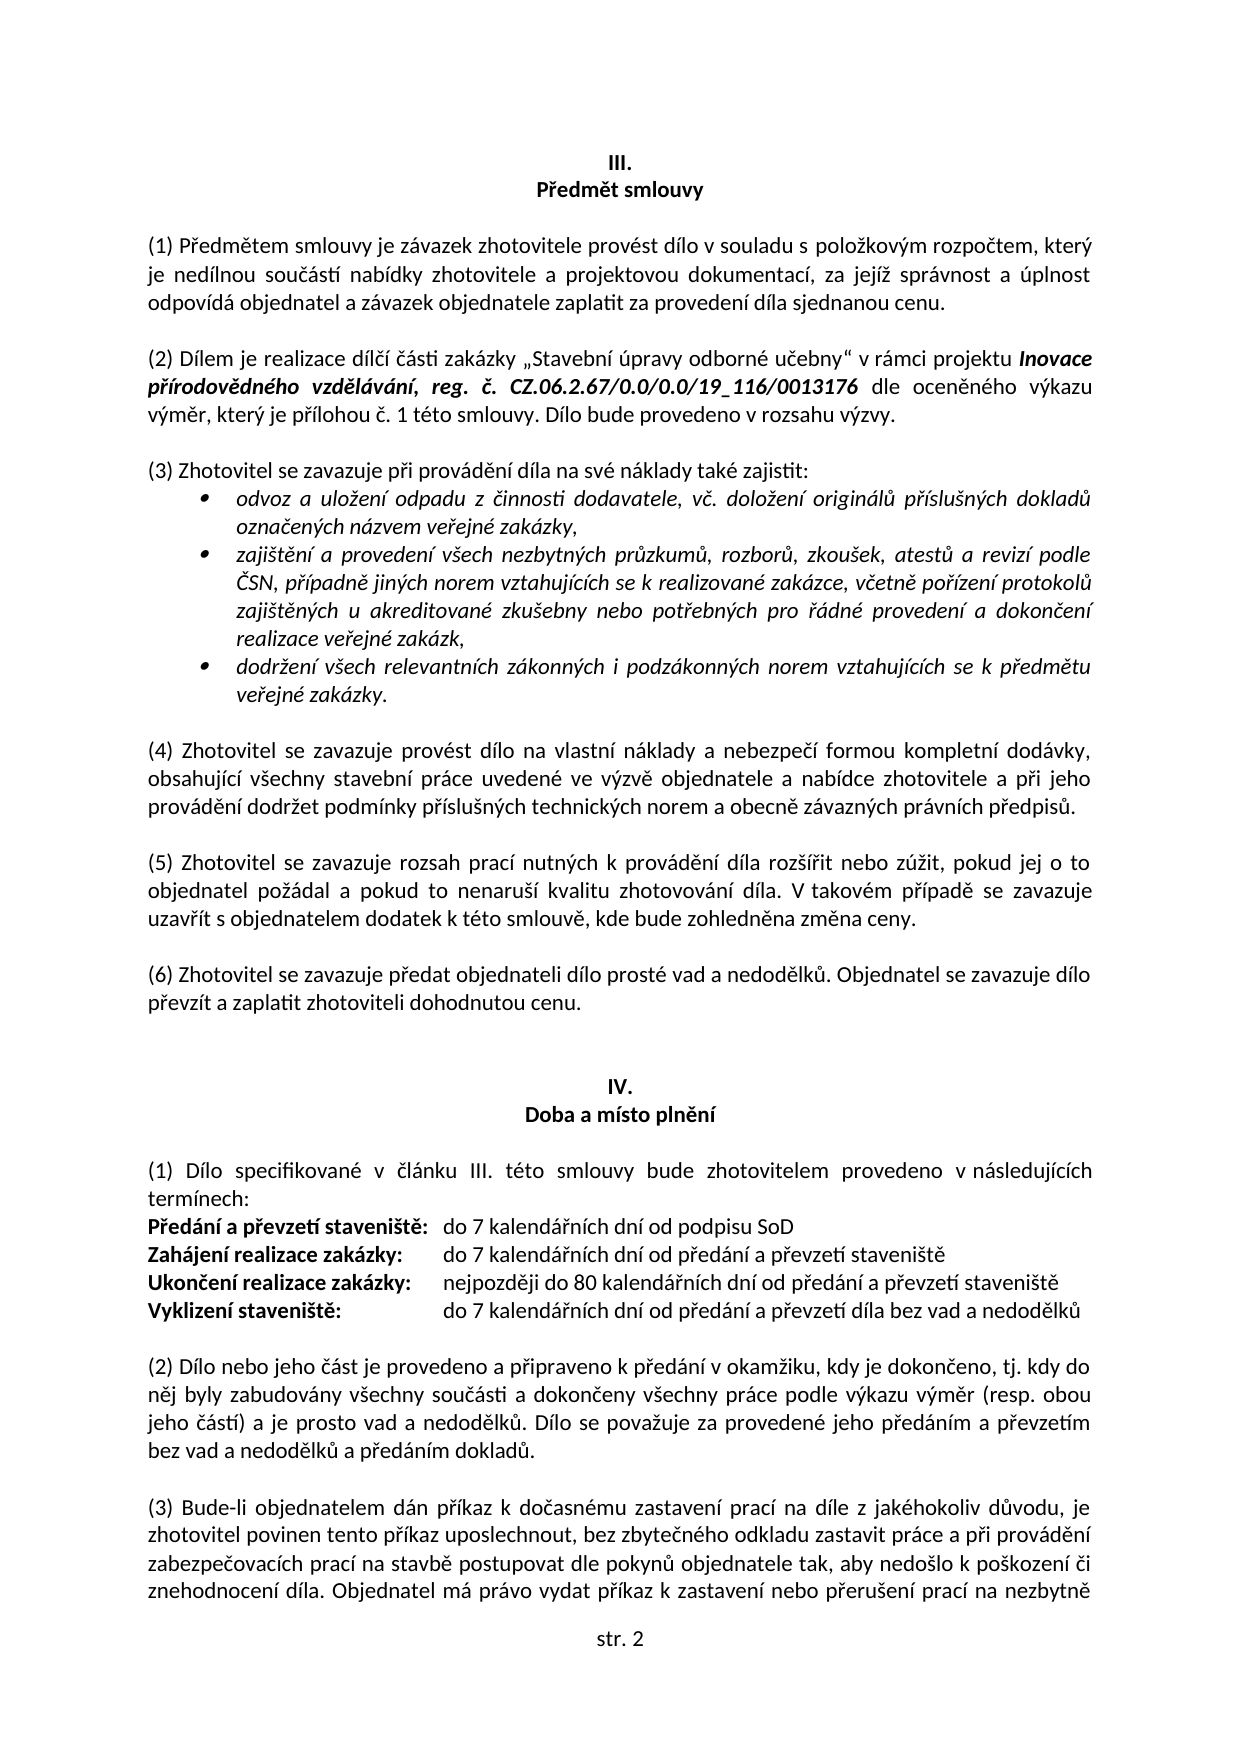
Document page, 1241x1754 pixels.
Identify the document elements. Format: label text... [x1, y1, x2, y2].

text (2) Dílem je realizace dílčí části zakázky „Stavební úpravy odborné učebny“ v rámci projektu Inovace přírodovědného vzdělávání, reg. č. CZ.06.2.67/0.0/0.0/19_116/0013176 dle oceněného výkazu výměr, který je přílohou č. 1 této smlouvy. Dílo bude provedeno v rozsahu výzvy. [148, 344, 1093, 428]
list odvoz a uložení odpadu z činnosti dodavatele, vč. doložení originálů příslušných dokladů označených názvem veřejné zakázky, [199, 484, 1093, 540]
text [148, 1493, 1093, 1605]
list zajištění a provedení všech nezbytných průzkumů, rozborů, zkoušek, atestů a revizí podle ČSN, případně jiných norem vztahujících se k realizované zakázce, včetně pořízení protokolů zajištěných u akreditované zkušebny nebo potřebných pro řádné provedení a dokončení realizace veřejné zakázk, [199, 540, 1093, 652]
text (4) Zhotovitel se zavazuje provést dílo na vlastní náklady a nebezpečí formou kompletní dodávky, obsahující všechny stavební práce uvedené ve výzvě objednatele a nabídce zhotovitele a při jeho provádění dodržet podmínky příslušných technických norem a obecně závazných právních předpisů. [148, 736, 1093, 820]
text Doba a místo plnění [148, 1100, 1093, 1128]
text Ukončení realizace zakázky: nejpozději do 80 kalendářních dní od předání a převzetí staveniště [148, 1268, 1093, 1296]
text Zahájení realizace zakázky: do 7 kalendářních dní od předání a převzetí staveniště [148, 1240, 1093, 1268]
text IV. [148, 1072, 1093, 1100]
text III. [148, 148, 1093, 176]
list dodržení všech relevantních zákonných i podzákonných norem vztahujících se k předmětu veřejné zakázky. [199, 652, 1093, 708]
text (5) Zhotovitel se zavazuje rozsah prací nutných k provádění díla rozšířit nebo zúžit, pokud jej o to objednatel požádal a pokud to nenaruší kvalitu zhotovování díla. V takovém případě se zavazuje uzavřít s objednatelem dodatek k této smlouvě, kde bude zohledněna změna ceny. [148, 848, 1093, 932]
text (1) Předmětem smlouvy je závazek zhotovitele provést dílo v souladu s položkovým rozpočtem, který je nedílnou součástí nabídky zhotovitele a projektovou dokumentací, za jejíž správnost a úplnost odpovídá objednatel a závazek objednatele zaplatit za provedení díla sjednanou cenu. [148, 232, 1093, 316]
text (2) Dílo nebo jeho část je provedeno a připraveno k předání v okamžiku, kdy je dokončeno, tj. kdy do něj byly zabudovány všechny součásti a dokončeny všechny práce podle výkazu výměr (resp. obou jeho částí) a je prosto vad a nedodělků. Dílo se považuje za provedené jeho předáním a převzetím bez vad a nedodělků a předáním dokladů. [148, 1352, 1093, 1464]
text Předmět smlouvy [148, 176, 1093, 204]
text Vyklizení staveniště: do 7 kalendářních dní od předání a převzetí díla bez vad a nedodělků [148, 1296, 1093, 1324]
text Předání a převzetí staveniště: do 7 kalendářních dní od podpisu SoD [148, 1212, 1093, 1240]
text (1) Dílo specifikované v článku III. této smlouvy bude zhotovitelem provedeno v následujících termínech: [148, 1156, 1093, 1212]
text (6) Zhotovitel se zavazuje předat objednateli dílo prosté vad a nedodělků. Objednatel se zavazuje dílo převzít a zaplatit zhotoviteli dohodnutou cenu. [148, 960, 1093, 1016]
text (3) Zhotovitel se zavazuje při provádění díla na své náklady také zajistit: [148, 456, 1093, 484]
